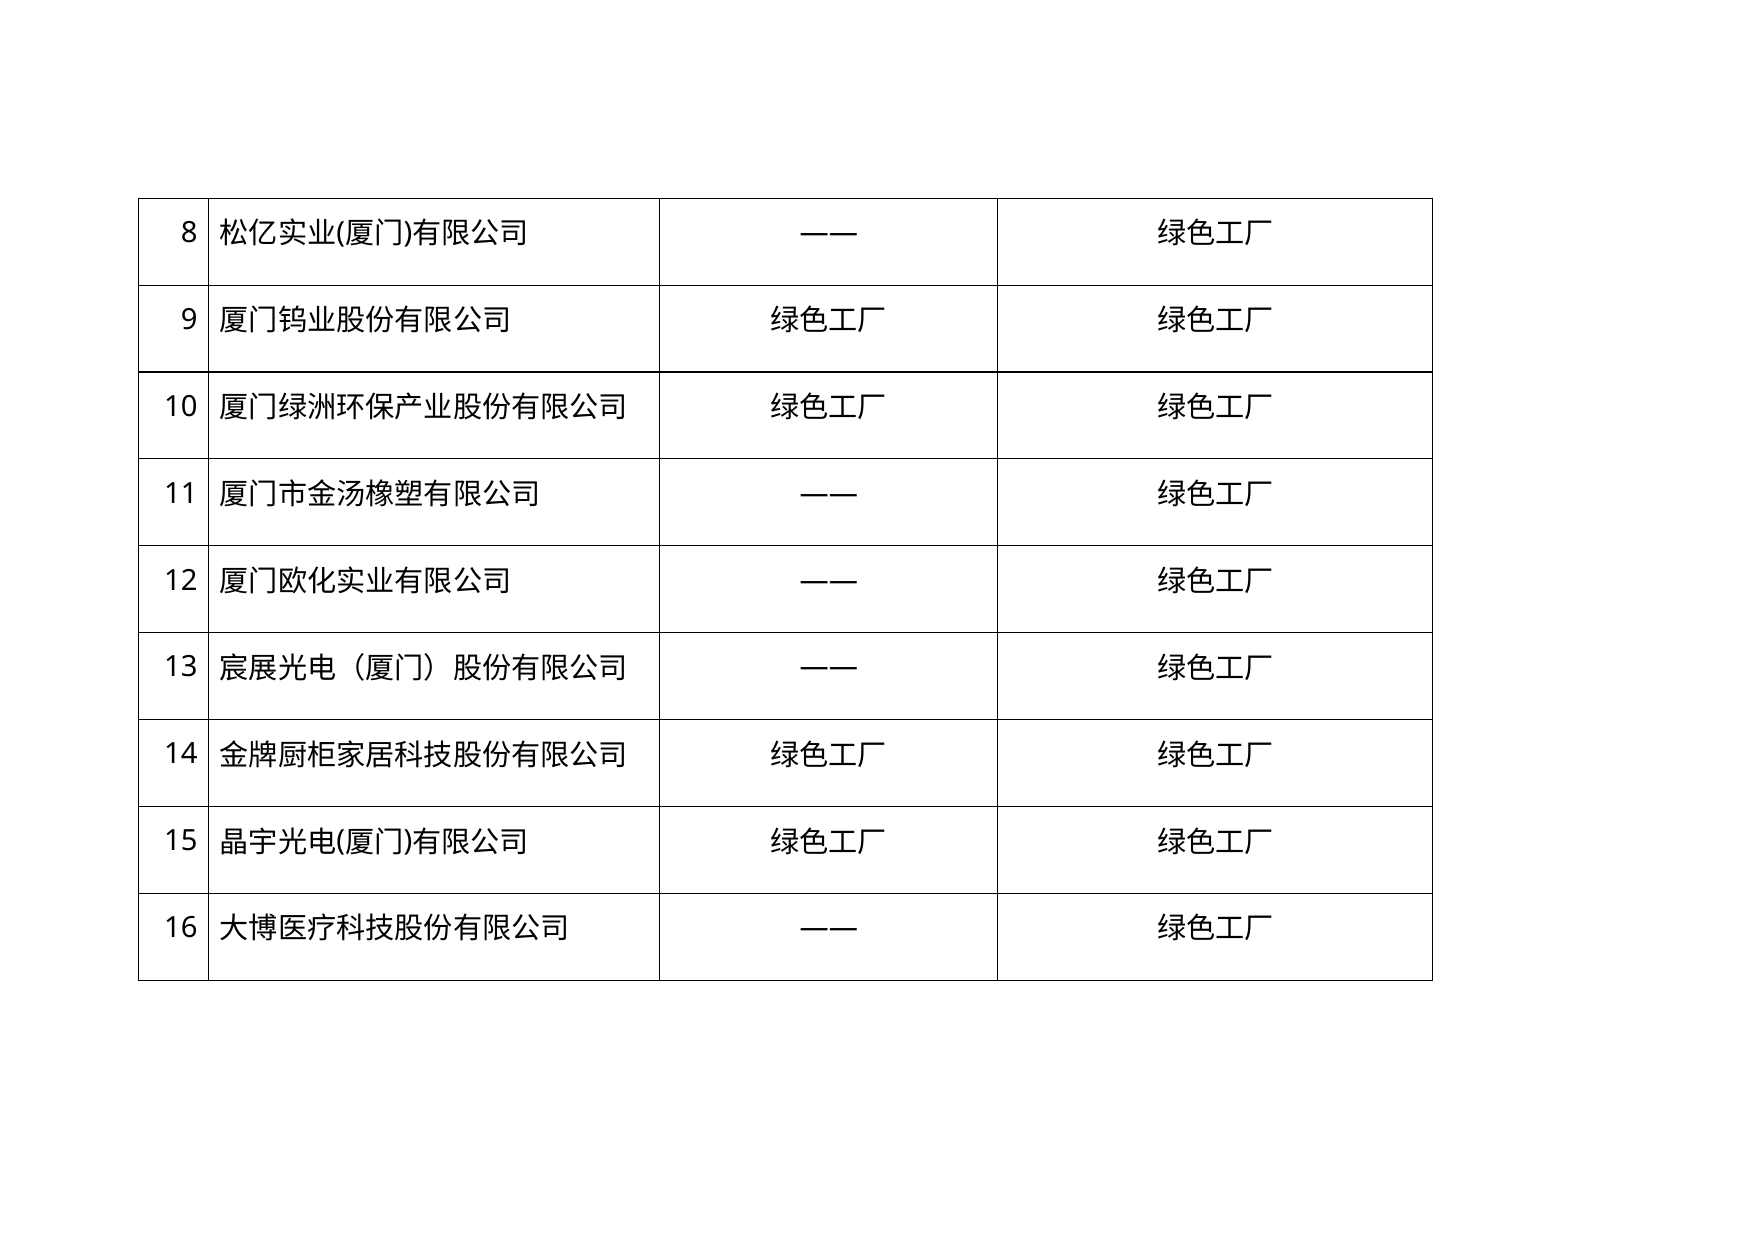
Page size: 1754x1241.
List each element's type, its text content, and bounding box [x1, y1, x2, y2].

table_cell —— [660, 546, 997, 632]
table_cell 9 [139, 286, 208, 371]
table_cell 绿色工厂 [998, 199, 1432, 284]
table_cell 绿色工厂 [998, 373, 1432, 458]
table_cell 绿色工厂 [998, 720, 1432, 806]
table_cell 绿色工厂 [660, 286, 997, 371]
table_cell 松亿实业(厦门)有限公司 [209, 199, 659, 284]
table_cell —— [660, 633, 997, 719]
table_cell 绿色工厂 [998, 807, 1432, 893]
table_cell 绿色工厂 [998, 633, 1432, 719]
table_cell 厦门钨业股份有限公司 [209, 286, 659, 371]
table_cell 绿色工厂 [998, 286, 1432, 371]
table_cell 绿色工厂 [998, 459, 1432, 545]
table_cell 10 [139, 373, 208, 458]
table_cell 厦门市金汤橡塑有限公司 [209, 459, 659, 545]
table_cell —— [660, 199, 997, 284]
table_cell 宸展光电（厦门）股份有限公司 [209, 633, 659, 719]
table_cell 12 [139, 546, 208, 632]
table_cell 厦门欧化实业有限公司 [209, 546, 659, 632]
table_cell 15 [139, 807, 208, 893]
table_cell 14 [139, 720, 208, 806]
table_cell —— [660, 459, 997, 545]
table_cell 11 [139, 459, 208, 545]
table_cell 13 [139, 633, 208, 719]
table_cell —— [660, 894, 997, 979]
table_cell 绿色工厂 [998, 546, 1432, 632]
table_cell 大博医疗科技股份有限公司 [209, 894, 659, 979]
table_cell 绿色工厂 [660, 807, 997, 893]
table_cell 晶宇光电(厦门)有限公司 [209, 807, 659, 893]
table_cell 绿色工厂 [660, 720, 997, 806]
table_cell 绿色工厂 [660, 373, 997, 458]
table_cell 8 [139, 199, 208, 284]
table_cell 厦门绿洲环保产业股份有限公司 [209, 373, 659, 458]
table_cell 16 [139, 894, 208, 979]
table_cell 金牌厨柜家居科技股份有限公司 [209, 720, 659, 806]
table_cell 绿色工厂 [998, 894, 1432, 979]
